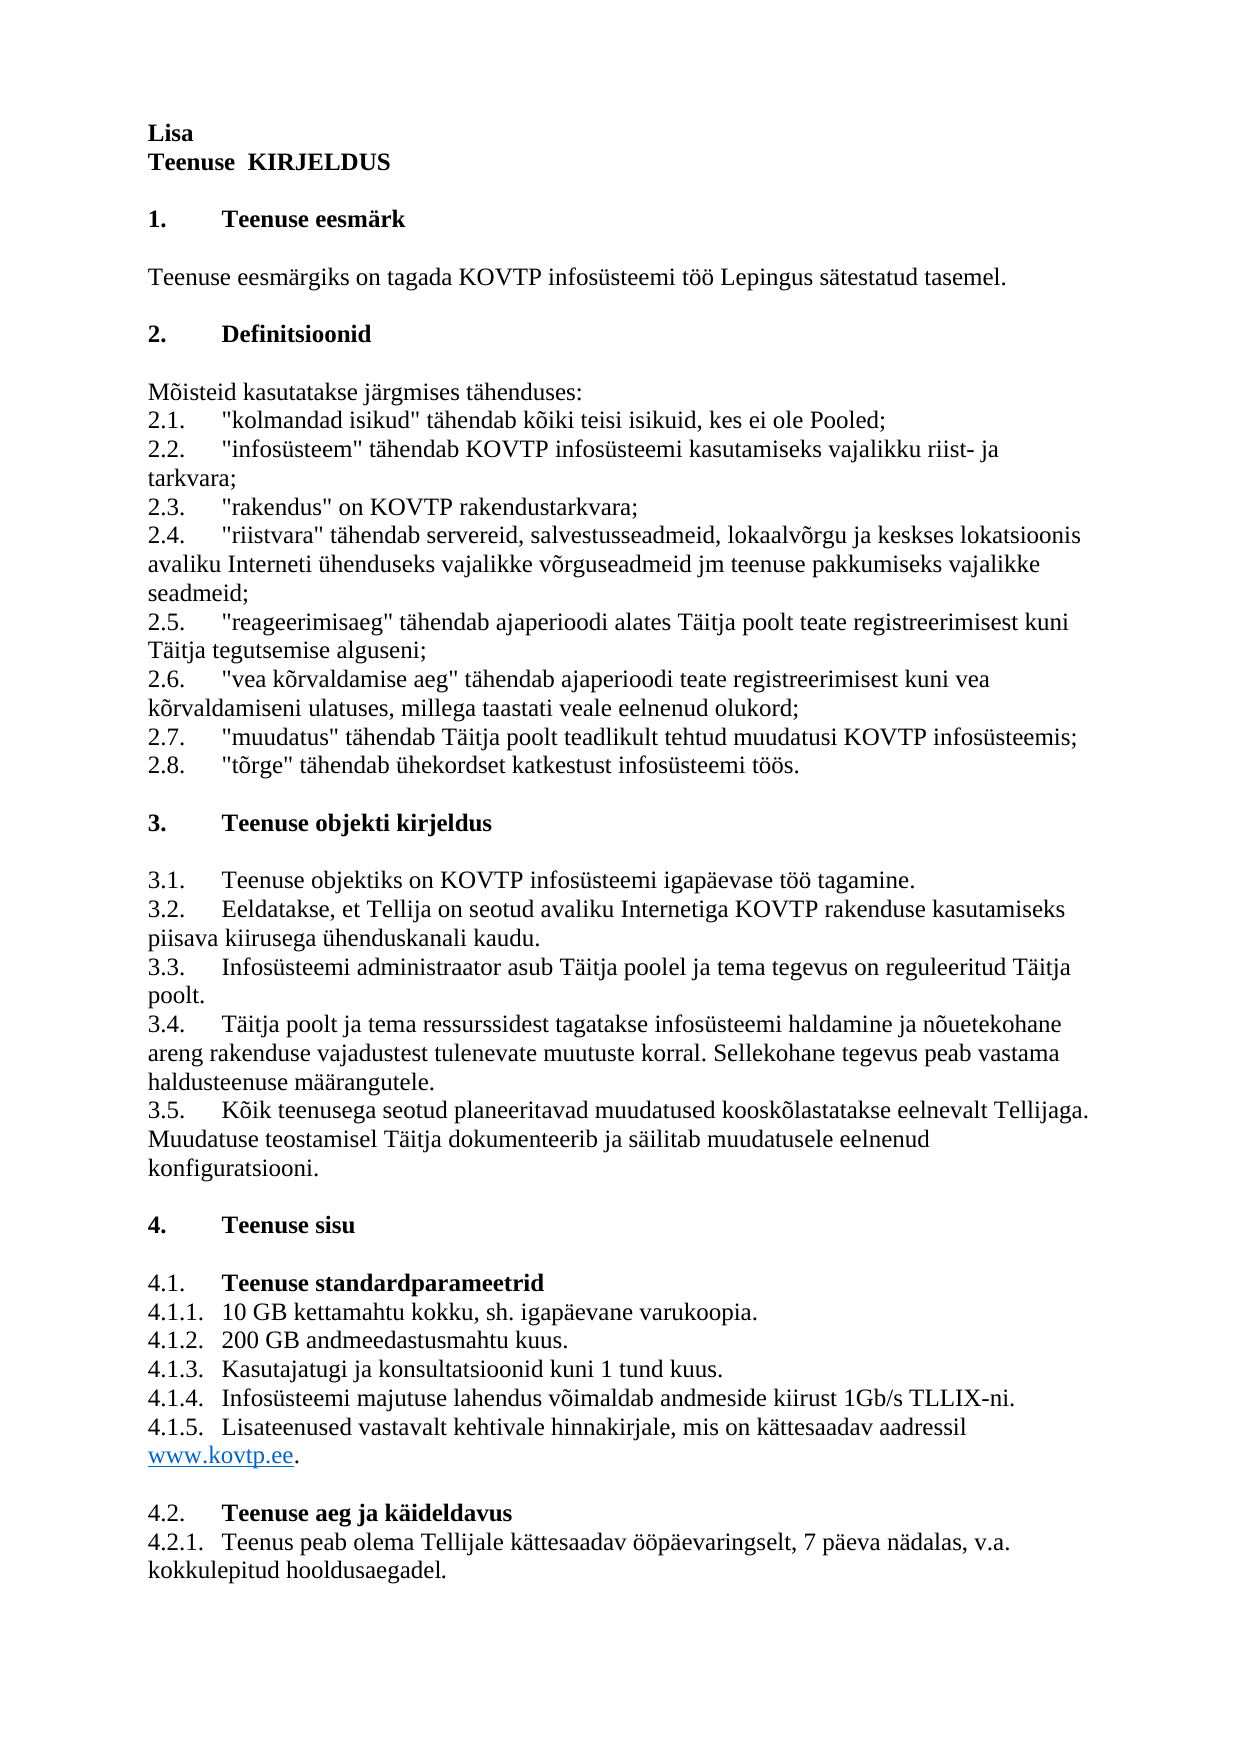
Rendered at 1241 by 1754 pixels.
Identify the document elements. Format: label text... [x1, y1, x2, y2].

list Eeldatakse, et Tellija on seotud avaliku Internetiga KOVTP rakenduse kasutamiseks piisava kiirusega ühenduskanali kaudu. [148, 894, 1093, 952]
list "infosüsteem" tähendab KOVTP infosüsteemi kasutamiseks vajalikku riist- ja tarkvara; [148, 434, 1093, 492]
list Teenuse objekti kirjeldus [148, 808, 1093, 837]
list "muudatus" tähendab Täitja poolt teadlikult tehtud muudatusi KOVTP infosüsteemis; [148, 722, 1093, 751]
list Teenuse eesmärk [148, 204, 1093, 233]
list 10 GB kettamahtu kokku, sh. igapäevane varukoopia. [148, 1297, 1093, 1326]
subtitle Definitsioonid [148, 319, 1093, 348]
list Teenuse aeg ja käideldavus [148, 1498, 1093, 1527]
list Lisateenused vastavalt kehtivale hinnakirjale, mis on kättesaadav aadressil www.kovtp.ee. [148, 1412, 1093, 1469]
list Kasutajatugi ja konsultatsioonid kuni 1 tund kuus. [148, 1354, 1093, 1383]
list Teenuse sisu [148, 1211, 1093, 1239]
list "tõrge" tähendab ühekordset katkestust infosüsteemi töös. [148, 751, 1093, 779]
list 200 GB andmeedastusmahtu kuus. [148, 1326, 1093, 1354]
text Lisa [148, 118, 1093, 147]
text Mõisteid kasutatakse järgmises tähenduses: [148, 377, 1093, 406]
subtitle Teenuse KIRJELDUS [148, 147, 1093, 176]
list "rakendus" on KOVTP rakendustarkvara; [148, 492, 1093, 521]
list Teenus peab olema Tellijale kättesaadav ööpäevaringselt, 7 päeva nädalas, v.a. kokkulepitud hooldusaegadel. [148, 1527, 1093, 1584]
list Infosüsteemi majutuse lahendus võimaldab andmeside kiirust 1Gb/s TLLIX-ni. [148, 1383, 1093, 1412]
list "riistvara" tähendab servereid, salvestusseadmeid, lokaalvõrgu ja keskses lokatsioonis avaliku Interneti ühenduseks vajalikke võrguseadmeid jm teenuse pakkumiseks vajalikke seadmeid; [148, 521, 1093, 607]
list Teenuse objektiks on KOVTP infosüsteemi igapäevase töö tagamine. [148, 866, 1093, 894]
list Täitja poolt ja tema ressurssidest tagatakse infosüsteemi haldamine ja nõuetekohane areng rakenduse vajadustest tulenevate muutuste korral. Sellekohane tegevus peab vastama haldusteenuse määrangutele. [148, 1009, 1093, 1096]
list Teenuse standardparameetrid [148, 1268, 1093, 1297]
list Infosüsteemi administraator asub Täitja poolel ja tema tegevus on reguleeritud Täitja poolt. [148, 952, 1093, 1009]
list Kõik teenusega seotud planeeritavad muudatused kooskõlastatakse eelnevalt Tellijaga. Muudatuse teostamisel Täitja dokumenteerib ja säilitab muudatusele eelnenud konfiguratsiooni. [148, 1096, 1093, 1182]
list "reageerimisaeg" tähendab ajaperioodi alates Täitja poolt teate registreerimisest kuni Täitja tegutsemise alguseni; [148, 607, 1093, 664]
list "kolmandad isikud" tähendab kõiki teisi isikuid, kes ei ole Pooled; [148, 406, 1093, 434]
list "vea kõrvaldamise aeg" tähendab ajaperioodi teate registreerimisest kuni vea kõrvaldamiseni ulatuses, millega taastati veale eelnenud olukord; [148, 664, 1093, 722]
text Teenuse eesmärgiks on tagada KOVTP infosüsteemi töö Lepingus sätestatud tasemel. [148, 262, 1093, 291]
